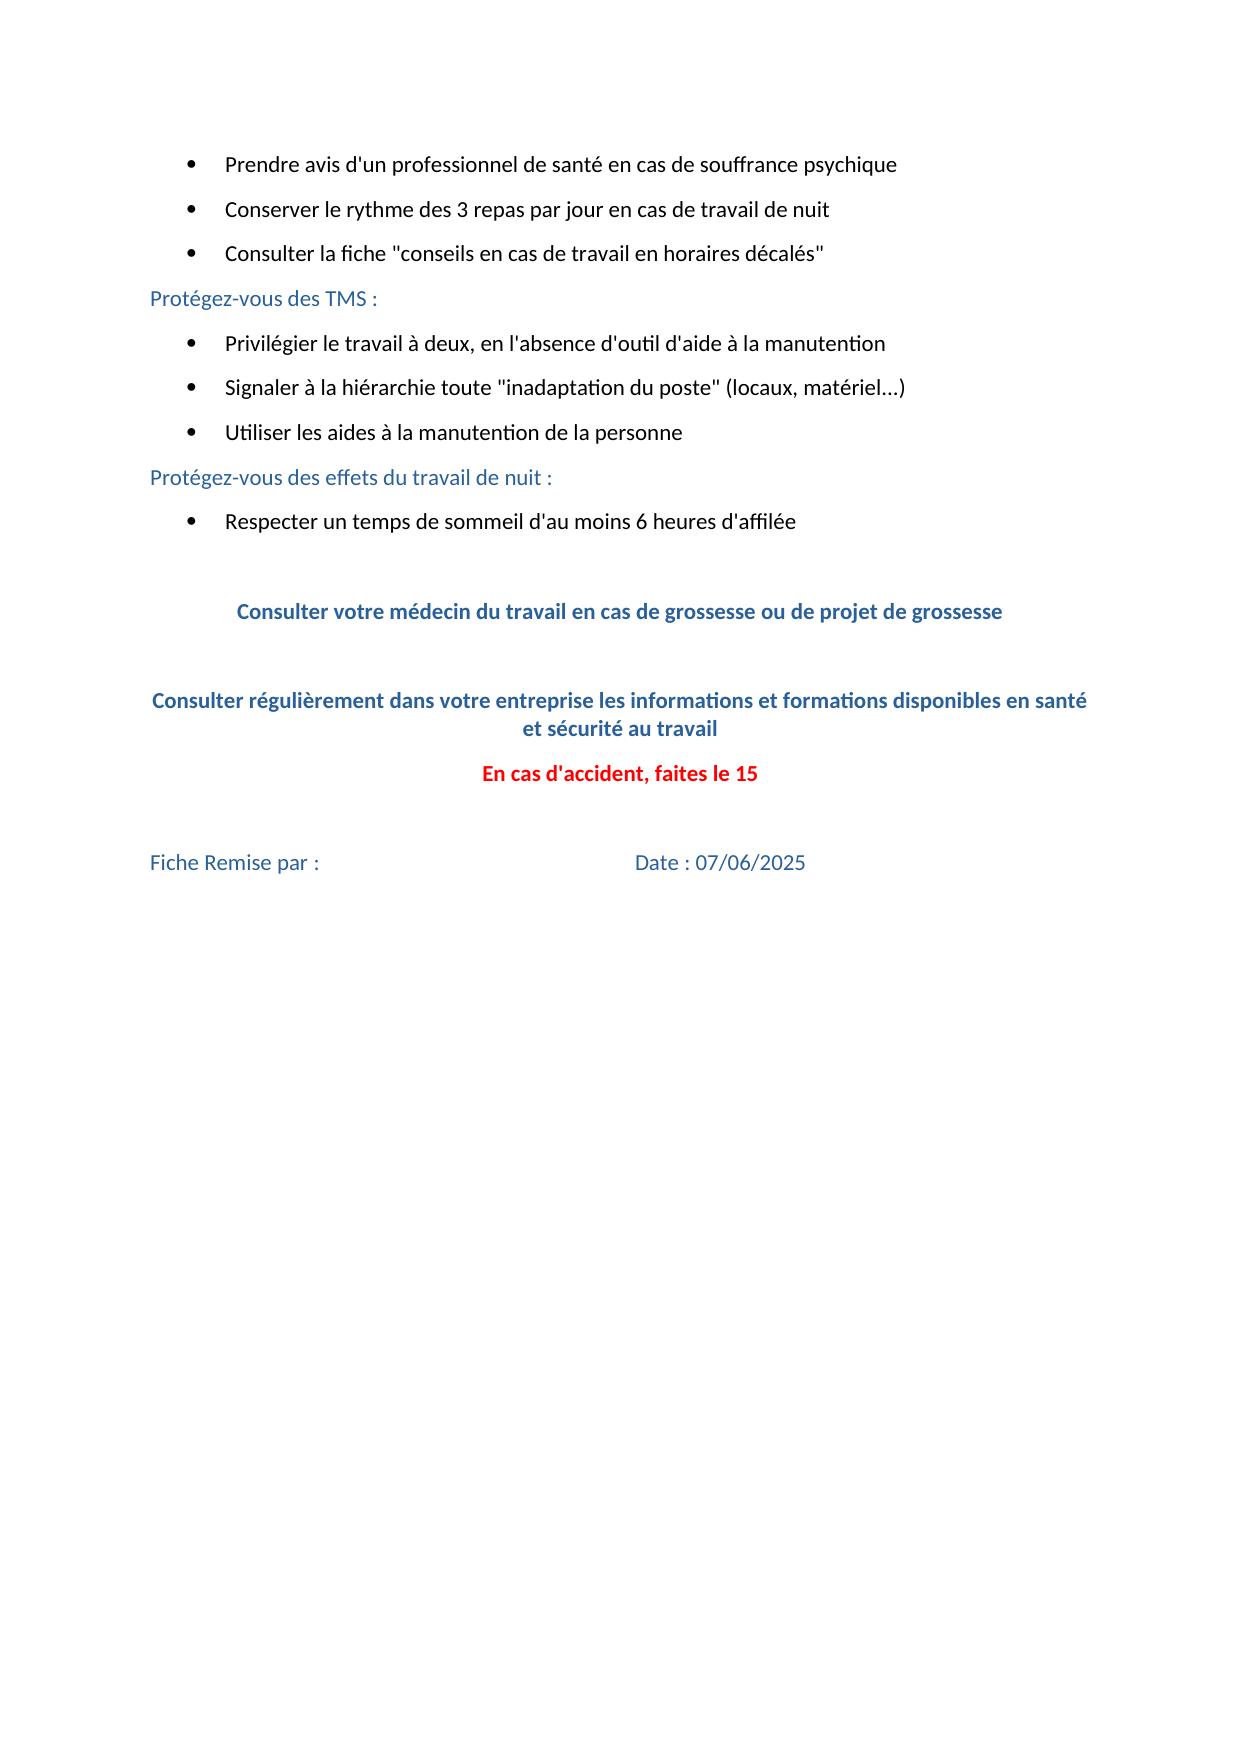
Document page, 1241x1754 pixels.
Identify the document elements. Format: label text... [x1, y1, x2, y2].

text Consulter régulièrement dans votre entreprise les informations et formations disponibles en santé et sécurité au travail [150, 686, 1090, 742]
list Conserver le rythme des 3 repas par jour en cas de travail de nuit [187, 195, 1090, 223]
text En cas d'accident, faites le 15 [150, 759, 1090, 787]
text Consulter votre médecin du travail en cas de grossesse ou de projet de grossesse [150, 597, 1090, 625]
list Signaler à la hiérarchie toute "inadaptation du poste" (locaux, matériel...) [187, 373, 1090, 401]
list Consulter la fiche "conseils en cas de travail en horaires décalés" [187, 239, 1090, 267]
text Protégez-vous des TMS : [150, 284, 1090, 312]
text Protégez-vous des effets du travail de nuit : [150, 463, 1090, 491]
text Date : 07/06/2025 [635, 848, 1090, 876]
list Respecter un temps de sommeil d'au moins 6 heures d'affilée [187, 507, 1090, 536]
list Prendre avis d'un professionnel de santé en cas de souffrance psychique [187, 150, 1090, 178]
list Privilégier le travail à deux, en l'absence d'outil d'aide à la manutention [187, 329, 1090, 357]
list Utiliser les aides à la manutention de la personne [187, 418, 1090, 446]
text Fiche Remise par : [150, 848, 605, 876]
